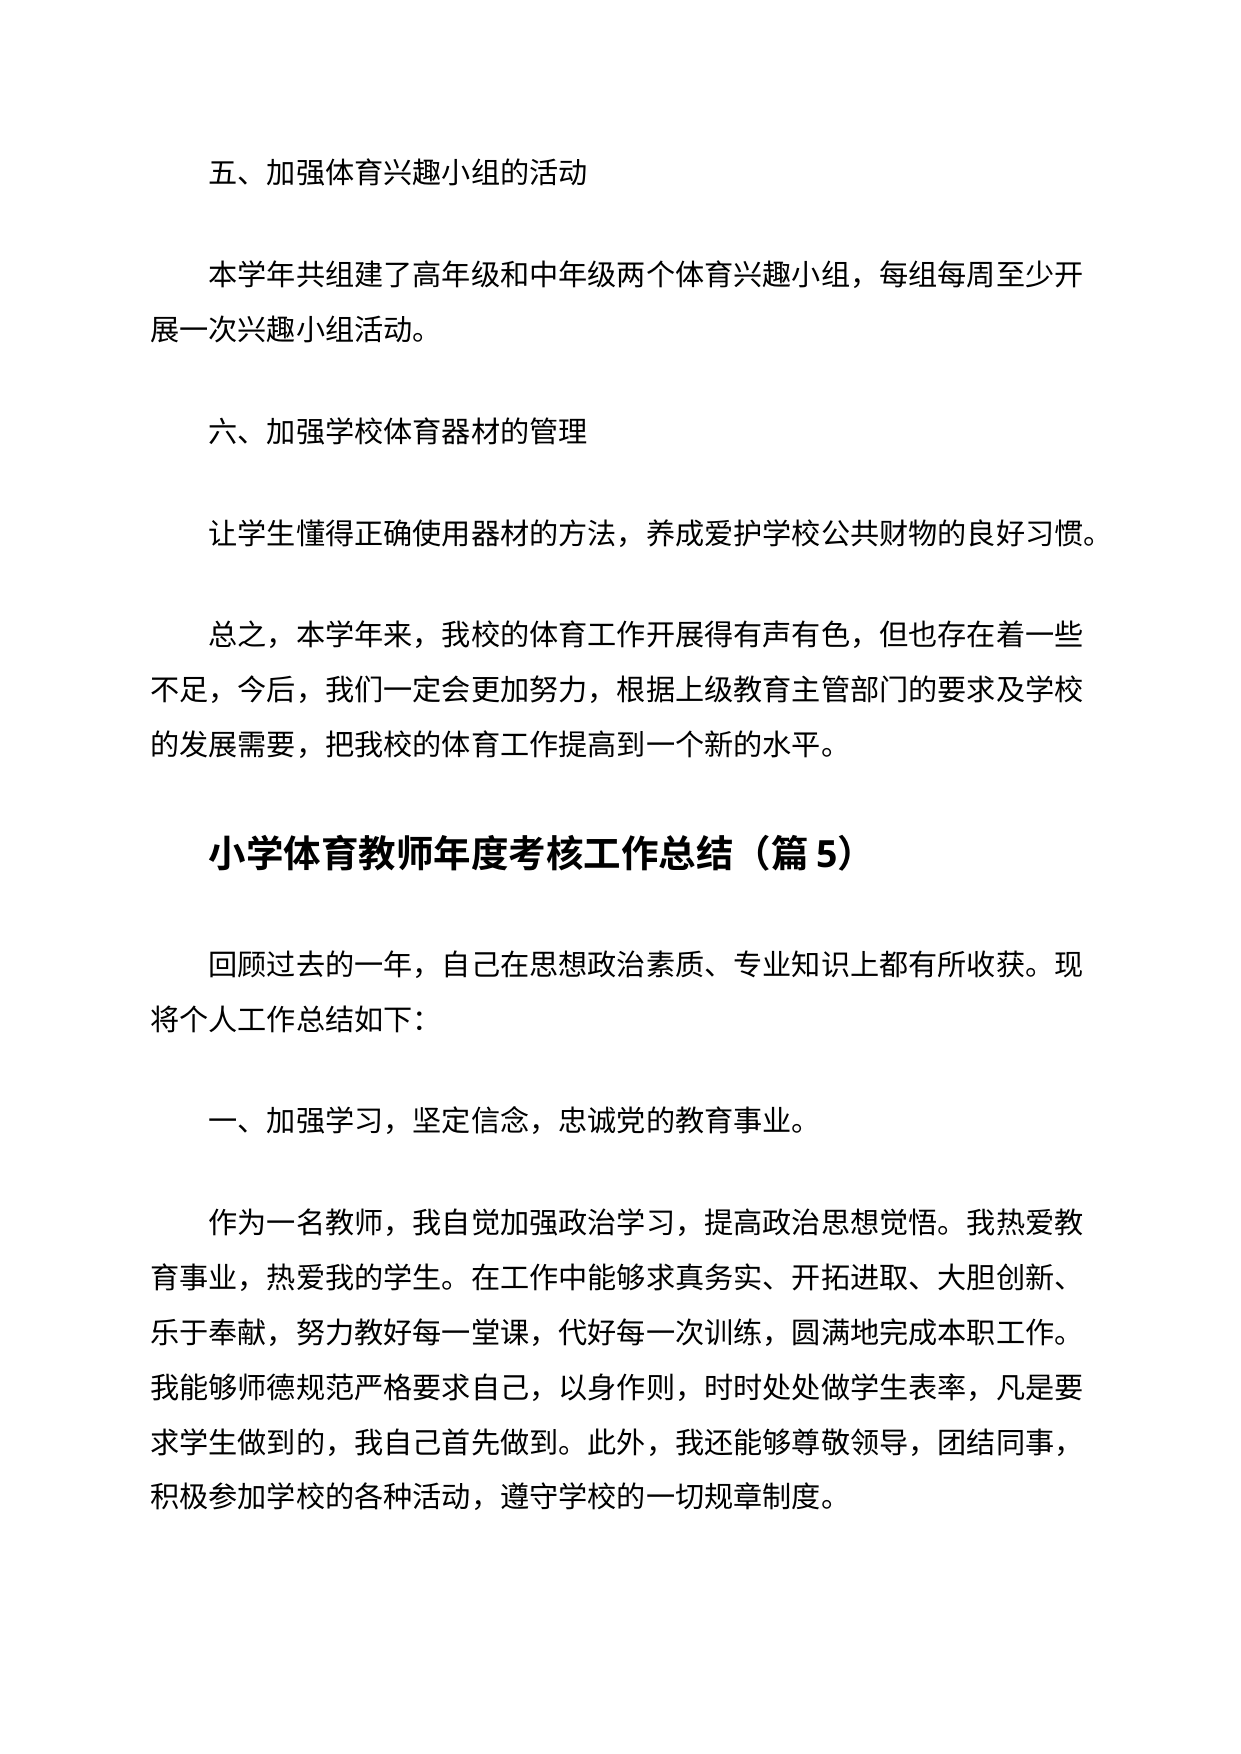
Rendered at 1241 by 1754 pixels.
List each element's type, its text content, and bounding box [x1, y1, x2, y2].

text 总之，本学年来，我校的体育工作开展得有声有色，但也存在着一些不足，今后，我们一定会更加努力，根据上级教育主管部门的要求及学校的发展需要，把我校的体育工作提高到一个新的水平。 [150, 612, 1090, 764]
text 回顾过去的一年，自己在思想政治素质、专业知识上都有所收获。现将个人工作总结如下： [150, 941, 1090, 1038]
text 小学体育教师年度考核工作总结（篇5） [150, 823, 1090, 878]
text 五、加强体育兴趣小组的活动 [150, 150, 1090, 192]
text 作为一名教师，我自觉加强政治学习，提高政治思想觉悟。我热爱教育事业，热爱我的学生。在工作中能够求真务实、开拓进取、大胆创新、乐于奉献，努力教好每一堂课，代好每一次训练，圆满地完成本职工作。我能够师德规范严格要求自己，以身作则，时时处处做学生表率，凡是要求学生做到的，我自己首先做到。此外，我还能够尊敬领导，团结同事，积极参加学校的各种活动，遵守学校的一切规章制度。 [150, 1199, 1090, 1516]
text 一、加强学习，坚定信念，忠诚党的教育事业。 [150, 1098, 1090, 1140]
text 让学生懂得正确使用器材的方法，养成爱护学校公共财物的良好习惯。 [150, 510, 1090, 552]
text 六、加强学校体育器材的管理 [150, 408, 1090, 451]
text 本学年共组建了高年级和中年级两个体育兴趣小组，每组每周至少开展一次兴趣小组活动。 [150, 252, 1090, 349]
